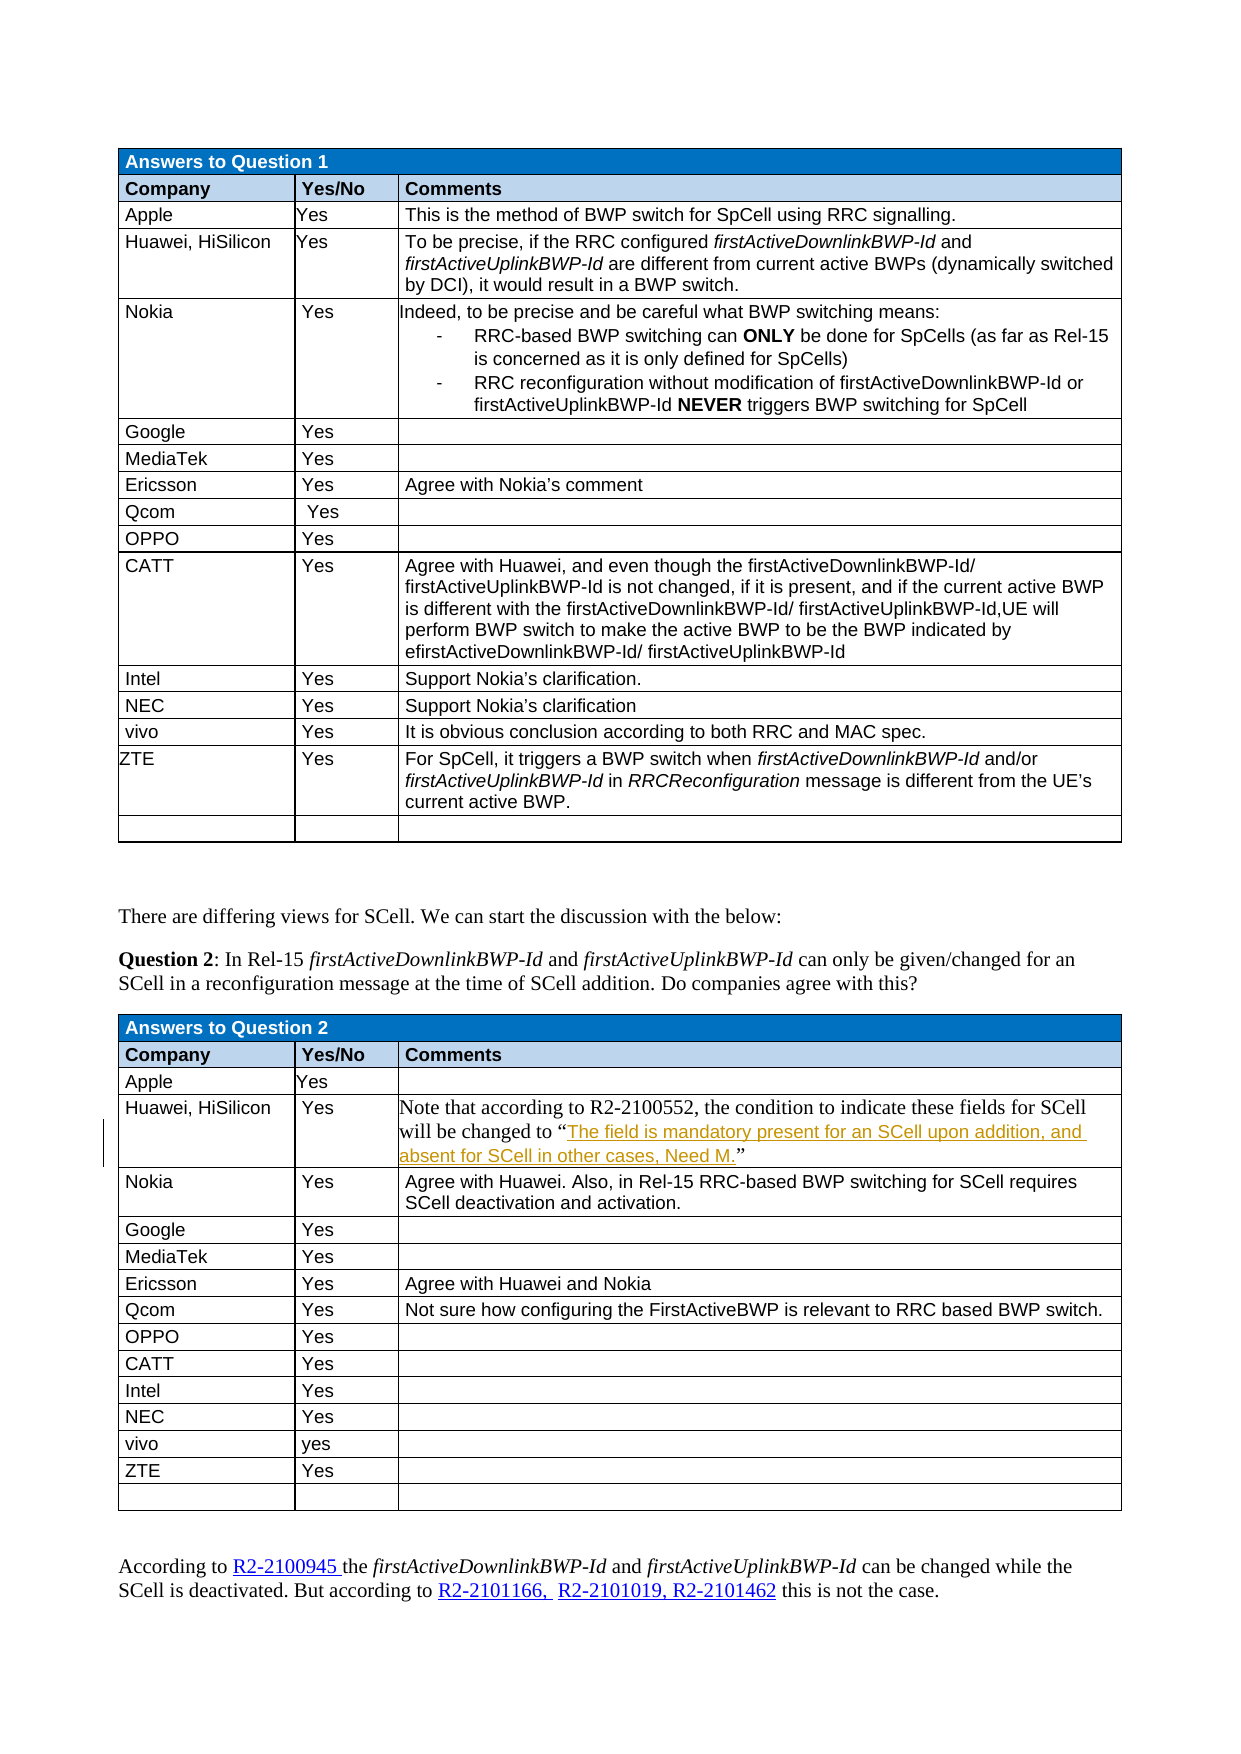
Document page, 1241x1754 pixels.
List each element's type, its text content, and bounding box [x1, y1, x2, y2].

table_cell Yes [296, 229, 398, 298]
table_cell For SpCell, it triggers a BWP switch when firstActiveDownlinkBWP-Id and/or firstActiveUplinkBWP-Id in RRCReconfiguration message is different from the UE’s current active BWP. [399, 746, 1121, 815]
table_cell [399, 1431, 1121, 1457]
table_cell Huawei, HiSilicon [119, 229, 294, 298]
table_cell Qcom [119, 499, 294, 525]
table_cell Yes [296, 1458, 398, 1483]
table_cell OPPO [119, 526, 294, 551]
table_cell Yes [296, 1297, 398, 1323]
table_cell Ericsson [119, 1270, 294, 1296]
table_cell Yes [296, 202, 398, 228]
table_cell Qcom [119, 1297, 294, 1323]
table_cell NEC [119, 1404, 294, 1430]
table_cell Company [119, 175, 294, 201]
table_cell Yes [296, 1404, 398, 1430]
table_cell Yes [296, 499, 398, 525]
table_cell Google [119, 1217, 294, 1242]
table_cell MediaTek [119, 445, 294, 471]
table_cell Nokia [119, 299, 294, 418]
table_cell [399, 499, 1121, 525]
text Question 2: In Rel-15 firstActiveDownlinkBWP-Id and firstActiveUplinkBWP-Id can only be given/changed for an SCell in a reconfiguration message at the time of SCell addition. Do companies agree with this? [118, 947, 1122, 995]
table_cell ZTE [119, 746, 294, 815]
table_cell Agree with Nokia’s comment [399, 472, 1121, 498]
table_cell Support Nokia’s clarification [399, 692, 1121, 718]
table_cell MediaTek [119, 1244, 294, 1269]
table_cell Indeed, to be precise and be careful what BWP switching means: RRC-based BWP switching can ONLY be done for SpCells (as far as Rel-15 is concerned as it is only defined for SpCells) RRC reconfiguration without modification of firstActiveDownlinkBWP-Id or firstActiveUplinkBWP-Id NEVER triggers BWP switching for SpCell [399, 299, 1121, 418]
text According to R2-2100945 the firstActiveDownlinkBWP-Id and firstActiveUplinkBWP-Id can be changed while the SCell is deactivated. But according to R2-2101166, R2-2101019, R2-2101462 this is not the case. [118, 1554, 1122, 1602]
table_cell Yes [296, 1168, 398, 1216]
table_cell Nokia [119, 1168, 294, 1216]
table_cell Yes/No [296, 175, 398, 201]
table_cell Yes [296, 1217, 398, 1242]
table_cell Yes [296, 553, 398, 664]
table_cell Yes [296, 1324, 398, 1349]
table_cell Yes/No [296, 1042, 398, 1067]
text There are differing views for SCell. We can start the discussion with the below: [118, 904, 1122, 928]
table_cell CATT [119, 553, 294, 664]
table_cell Yes [296, 719, 398, 745]
table_cell yes [296, 1431, 398, 1457]
table_cell [119, 1484, 294, 1510]
table_cell [119, 816, 294, 841]
table_cell Yes [296, 692, 398, 718]
table_cell Support Nokia’s clarification. [399, 666, 1121, 691]
table_cell Yes [296, 299, 398, 418]
table_cell [296, 1484, 398, 1510]
table_cell Yes [296, 1095, 398, 1167]
table_cell [399, 445, 1121, 471]
table_cell Agree with Huawei. Also, in Rel-15 RRC-based BWP switching for SCell requires SCell deactivation and activation. [399, 1168, 1121, 1216]
table_cell [399, 816, 1121, 841]
table_header Answers to Question 1 [119, 149, 1121, 174]
table_cell This is the method of BWP switch for SpCell using RRC signalling. [399, 202, 1121, 228]
table_cell [296, 816, 398, 841]
table_cell Yes [296, 746, 398, 815]
table_cell Comments [399, 175, 1121, 201]
table_cell Comments [399, 1042, 1121, 1067]
table_cell Huawei, HiSilicon [119, 1095, 294, 1167]
table_cell Yes [296, 445, 398, 471]
table_cell Ericsson [119, 472, 294, 498]
table_cell ZTE [119, 1458, 294, 1483]
table_cell [399, 1458, 1121, 1483]
table_cell [399, 419, 1121, 444]
table_cell [399, 526, 1121, 551]
table_cell Not sure how configuring the FirstActiveBWP is relevant to RRC based BWP switch. [399, 1297, 1121, 1323]
table_cell Intel [119, 666, 294, 691]
table_cell Apple [119, 1068, 294, 1094]
table_cell Agree with Huawei, and even though the firstActiveDownlinkBWP-Id/ firstActiveUplinkBWP-Id is not changed, if it is present, and if the current active BWP is different with the firstActiveDownlinkBWP-Id/ firstActiveUplinkBWP-Id,UE will perform BWP switch to make the active BWP to be the BWP indicated by efirstActiveDownlinkBWP-Id/ firstActiveUplinkBWP-Id [399, 553, 1121, 664]
table_cell Yes [296, 472, 398, 498]
table_cell Apple [119, 202, 294, 228]
table_cell Intel [119, 1377, 294, 1403]
table_cell [399, 1351, 1121, 1376]
table_cell Yes [296, 526, 398, 551]
table_cell vivo [119, 1431, 294, 1457]
table_cell Yes [296, 1270, 398, 1296]
table_cell Yes [296, 1244, 398, 1269]
table_cell vivo [119, 719, 294, 745]
table_cell Yes [296, 1377, 398, 1403]
table_cell To be precise, if the RRC configured firstActiveDownlinkBWP-Id and firstActiveUplinkBWP-Id are different from current active BWPs (dynamically switched by DCI), it would result in a BWP switch. [399, 229, 1121, 298]
table_cell Google [119, 419, 294, 444]
table_cell Company [119, 1042, 294, 1067]
table_cell Yes [296, 1351, 398, 1376]
table_cell [399, 1217, 1121, 1242]
table_cell Yes [296, 666, 398, 691]
table_cell [399, 1324, 1121, 1349]
table_cell Yes [296, 419, 398, 444]
table_cell Yes [296, 1068, 398, 1094]
table_cell It is obvious conclusion according to both RRC and MAC spec. [399, 719, 1121, 745]
table_cell Note that according to R2-2100552, the condition to indicate these fields for SCell will be changed to “” [399, 1095, 1121, 1167]
table_cell Agree with Huawei and Nokia [399, 1270, 1121, 1296]
table_cell NEC [119, 692, 294, 718]
table_cell [399, 1484, 1121, 1510]
table_cell [399, 1068, 1121, 1094]
table_cell [399, 1404, 1121, 1430]
table_cell [399, 1244, 1121, 1269]
table_cell OPPO [119, 1324, 294, 1349]
table_cell [399, 1377, 1121, 1403]
table_cell CATT [119, 1351, 294, 1376]
table_header Answers to Question 2 [119, 1015, 1121, 1041]
